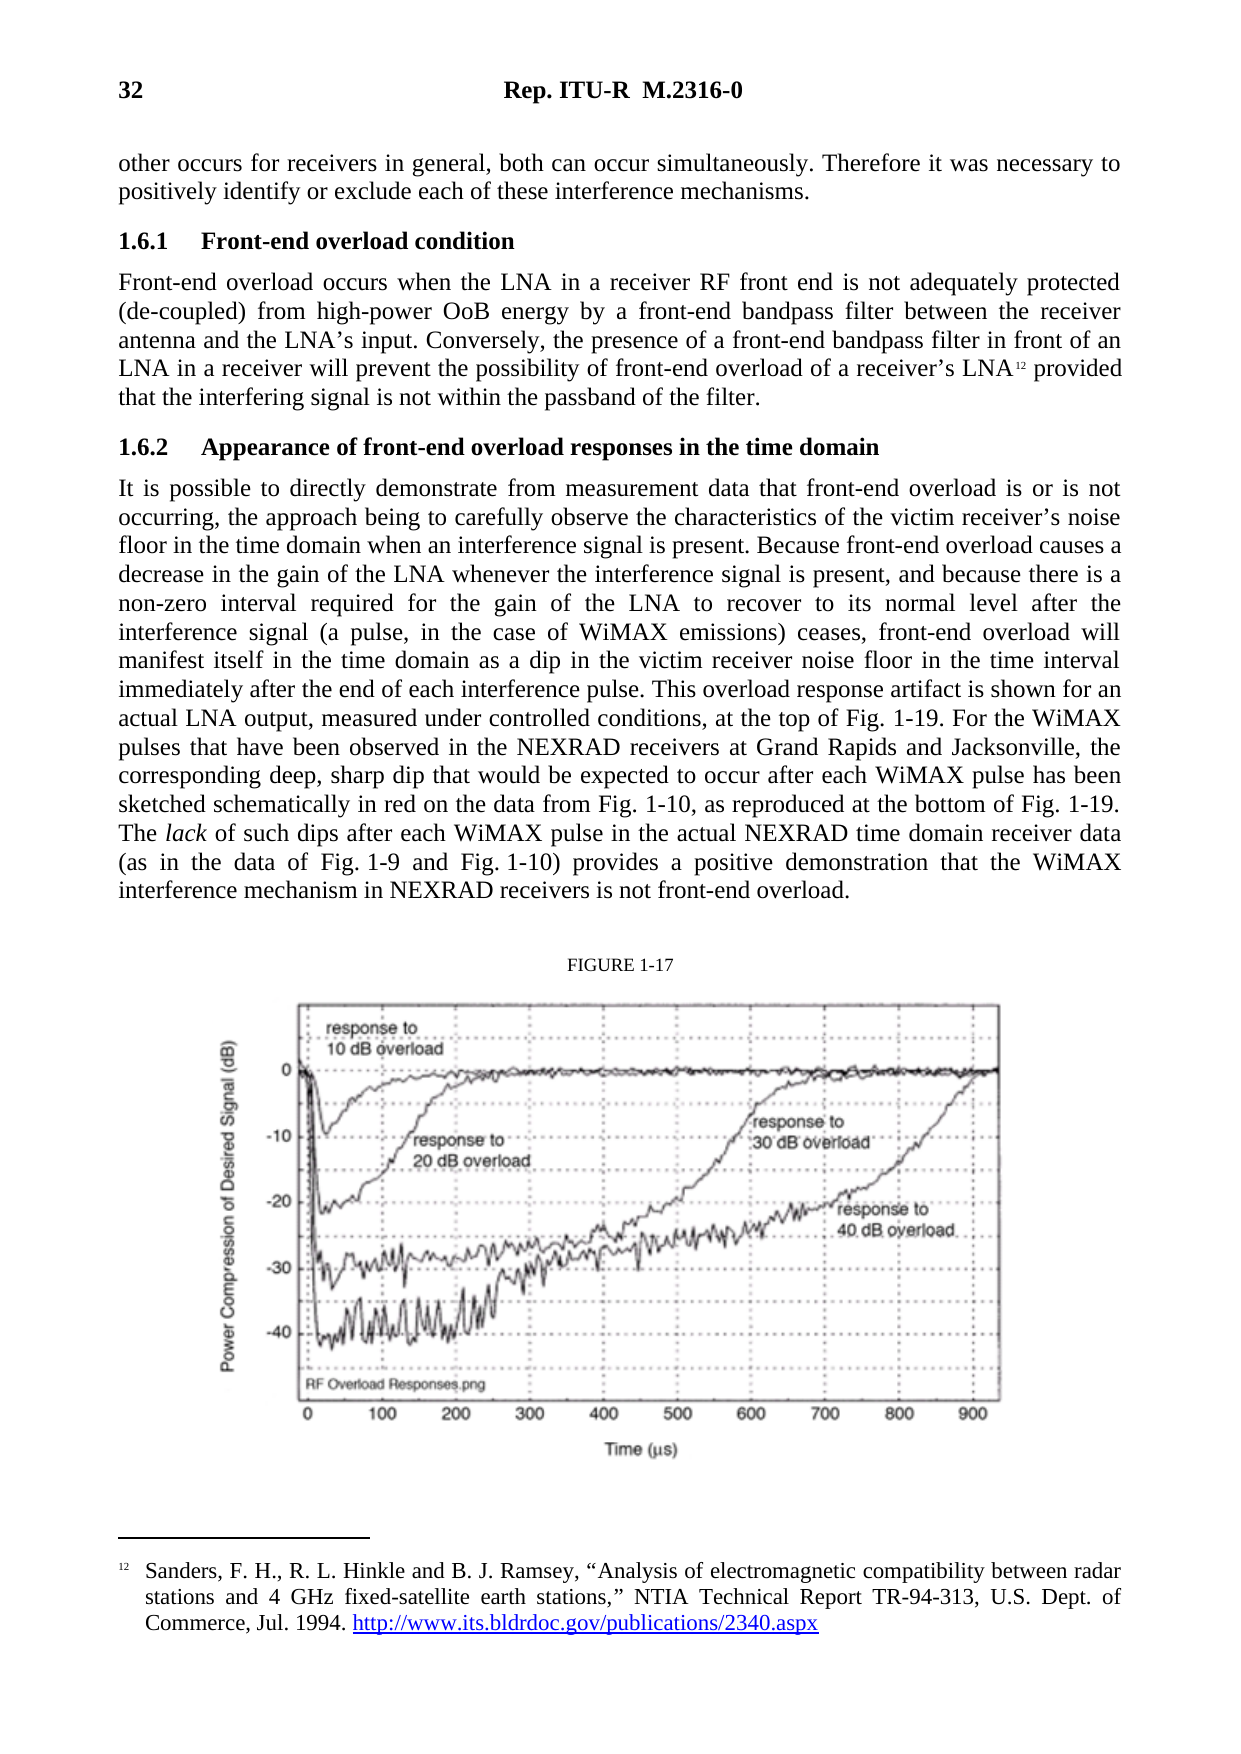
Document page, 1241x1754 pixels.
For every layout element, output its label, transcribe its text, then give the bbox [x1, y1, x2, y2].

subtitle 1.6.2 Appearance of front-end overload responses in the time domain [118, 432, 1122, 461]
text Figure 1-17 [118, 954, 1122, 976]
text It is possible to directly demonstrate from measurement data that front-end overload is or is not occurring, the approach being to carefully observe the characteristics of the victim receiver’s noise floor in the time domain when an interference signal is present. Because front-end overload causes a decrease in the gain of the LNA whenever the interference signal is present, and because there is a non-zero interval required for the gain of the LNA to recover to its normal level after the interference signal (a pulse, in the case of WiMAX emissions) ceases, front-end overload will manifest itself in the time domain as a dip in the victim receiver noise floor in the time interval immediately after the end of each interference pulse. This overload response artifact is shown for an actual LNA output, measured under controlled conditions, at the top of Fig. 1-19. For the WiMAX pulses that have been observed in the NEXRAD receivers at Grand Rapids and Jacksonville, the corresponding deep, sharp dip that would be expected to occur after each WiMAX pulse has been sketched schematically in red on the data from Fig. 1-10, as reproduced at the bottom of Fig. 1-19. The lack of such dips after each WiMAX pulse in the actual NEXRAD time domain receiver data (as in the data of Fig. 1-9 and Fig. 1-10) provides a positive demonstration that the WiMAX interference mechanism in NEXRAD receivers is not front-end overload. [118, 473, 1122, 904]
picture [211, 984, 1029, 1477]
text Front-end overload occurs when the LNA in a receiver RF front end is not adequately protected (de-coupled) from high-power OoB energy by a front-end bandpass filter between the receiver antenna and the LNA’s input. Conversely, the presence of a front-end bandpass filter in front of an LNA in a receiver will prevent the possibility of front-end overload of a receiver’s LNA provided that the interfering signal is not within the passband of the filter. [118, 267, 1122, 411]
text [118, 148, 1122, 205]
subtitle 1.6.1 Front-end overload condition [118, 226, 1122, 255]
